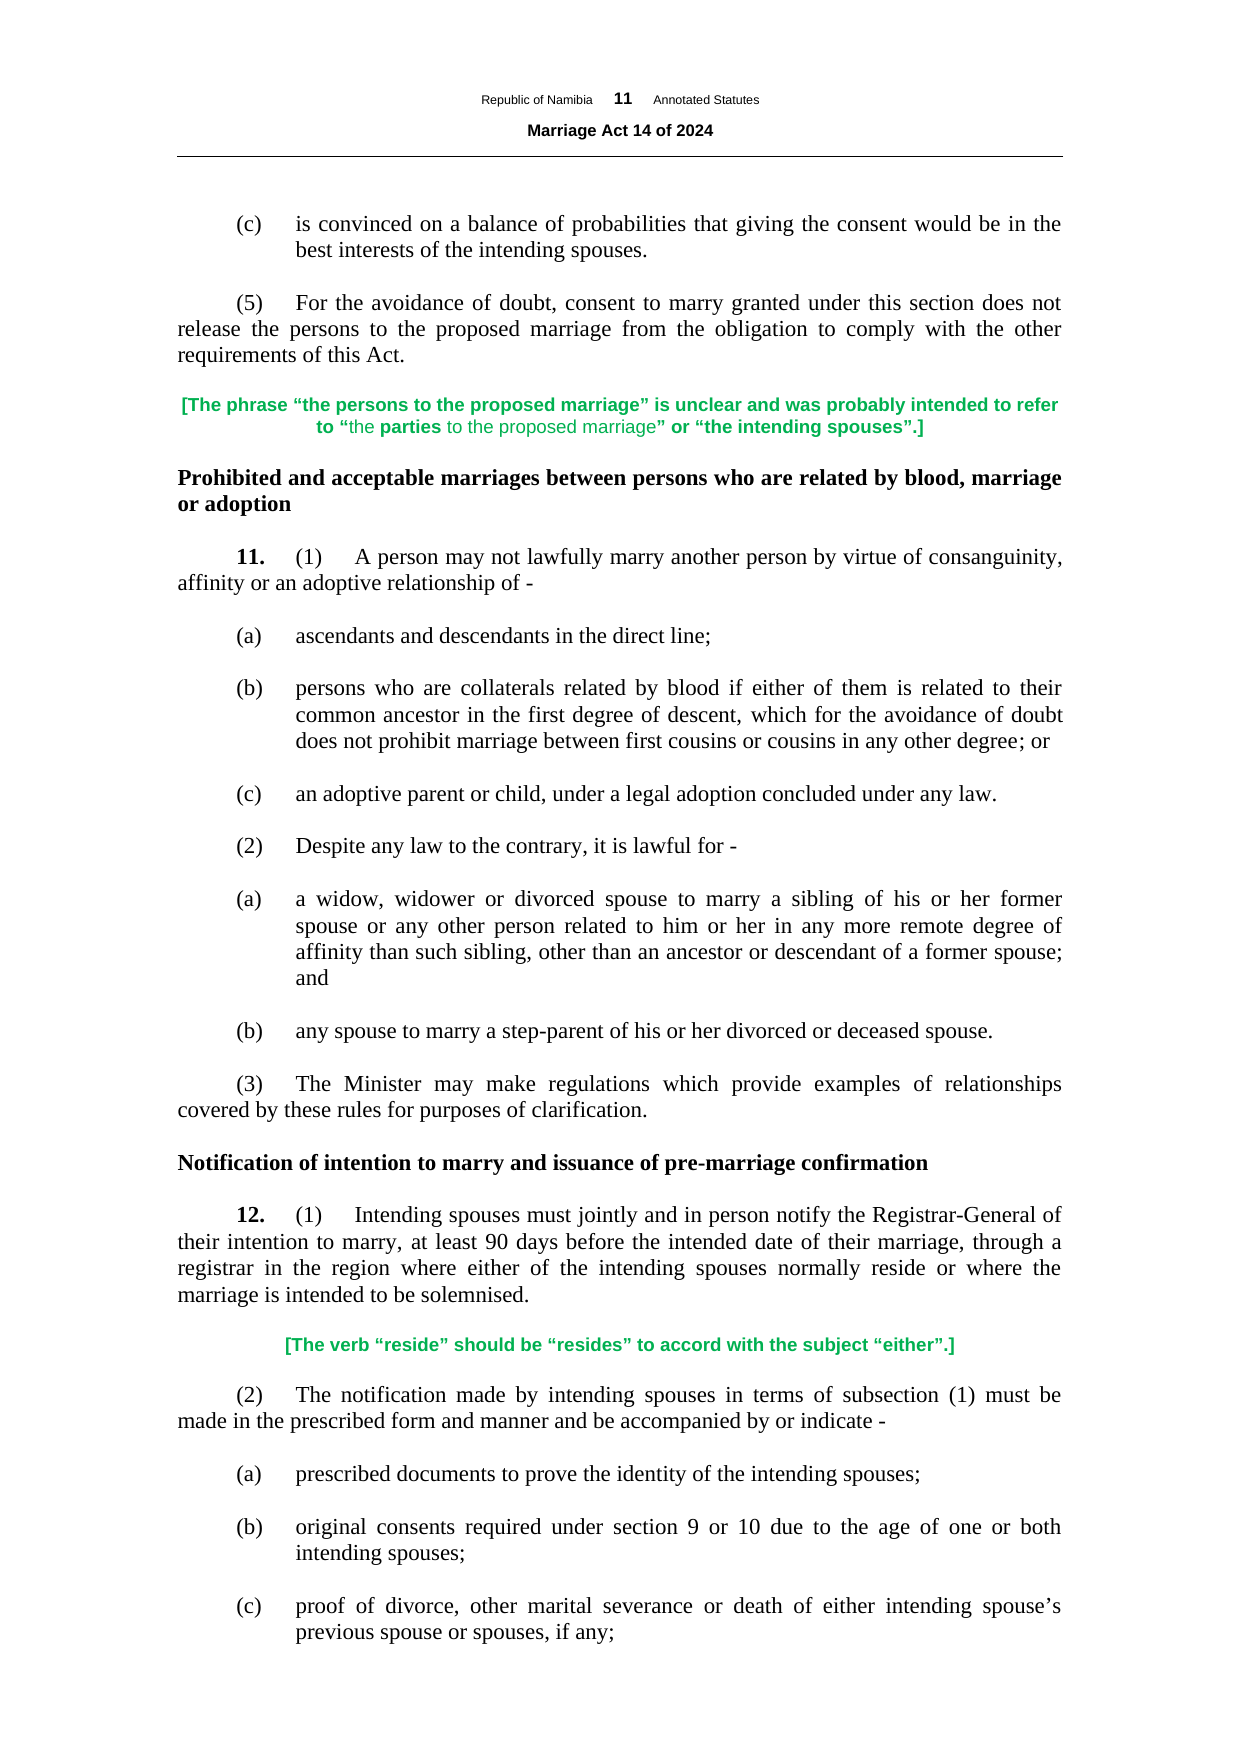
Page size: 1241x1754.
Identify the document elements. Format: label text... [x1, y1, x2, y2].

text Notification of intention to marry and issuance of pre-marriage confirmation [177, 1149, 1063, 1175]
text (2) Despite any law to the contrary, it is lawful for - [177, 833, 1064, 859]
text [The verb “reside” should be “resides” to accord with the subject “either”.] [177, 1333, 1063, 1355]
text (a) a widow, widower or divorced spouse to marry a sibling of his or her former spouse or any other person related to him or her in any more remote degree of affinity than such sibling, other than an ancestor or descendant of a former spouse; and [236, 885, 1064, 991]
text (a) ascendants and descendants in the direct line; [236, 622, 1064, 648]
text (b) original consents required under section 9 or 10 due to the age of one or both intending spouses; [236, 1513, 1063, 1566]
text [The phrase “the persons to the proposed marriage” is unclear and was probably intended to refer to “the parties to the proposed marriage” or “the intending spouses”.] [177, 394, 1063, 437]
text 11. (1) A person may not lawfully marry another person by virtue of consanguinity, affinity or an adoptive relationship of - [177, 543, 1064, 595]
text (c) is convinced on a balance of probabilities that giving the consent would be in the best interests of the intending spouses. [236, 210, 1063, 262]
text (2) The notification made by intending spouses in terms of subsection (1) must be made in the prescribed form and manner and be accompanied by or indicate - [177, 1381, 1063, 1434]
text Prohibited and acceptable marriages between persons who are related by blood, marriage or adoption [177, 464, 1063, 516]
text (5) For the avoidance of doubt, consent to marry granted under this section does not release the persons to the proposed marriage from the obligation to comply with the other requirements of this Act. [177, 289, 1063, 368]
text (c) an adoptive parent or child, under a legal adoption concluded under any law. [236, 780, 1064, 806]
text (b) any spouse to marry a step-parent of his or her divorced or deceased spouse. [236, 1017, 1064, 1043]
text (a) prescribed documents to prove the identity of the intending spouses; [236, 1460, 1063, 1487]
text (c) proof of divorce, other marital severance or death of either intending spouse’s previous spouse or spouses, if any; [236, 1592, 1063, 1645]
text 12. (1) Intending spouses must jointly and in person notify the Registrar-General of their intention to marry, at least 90 days before the intended date of their marriage, through a registrar in the region where either of the intending spouses normally reside or where the marriage is intended to be solemnised. [177, 1202, 1063, 1307]
text (3) The Minister may make regulations which provide examples of relationships covered by these rules for purposes of clarification. [177, 1070, 1063, 1122]
text (b) persons who are collaterals related by blood if either of them is related to their common ancestor in the first degree of descent, which for the avoidance of doubt does not prohibit marriage between first cousins or cousins in any other degree; or [236, 674, 1064, 753]
